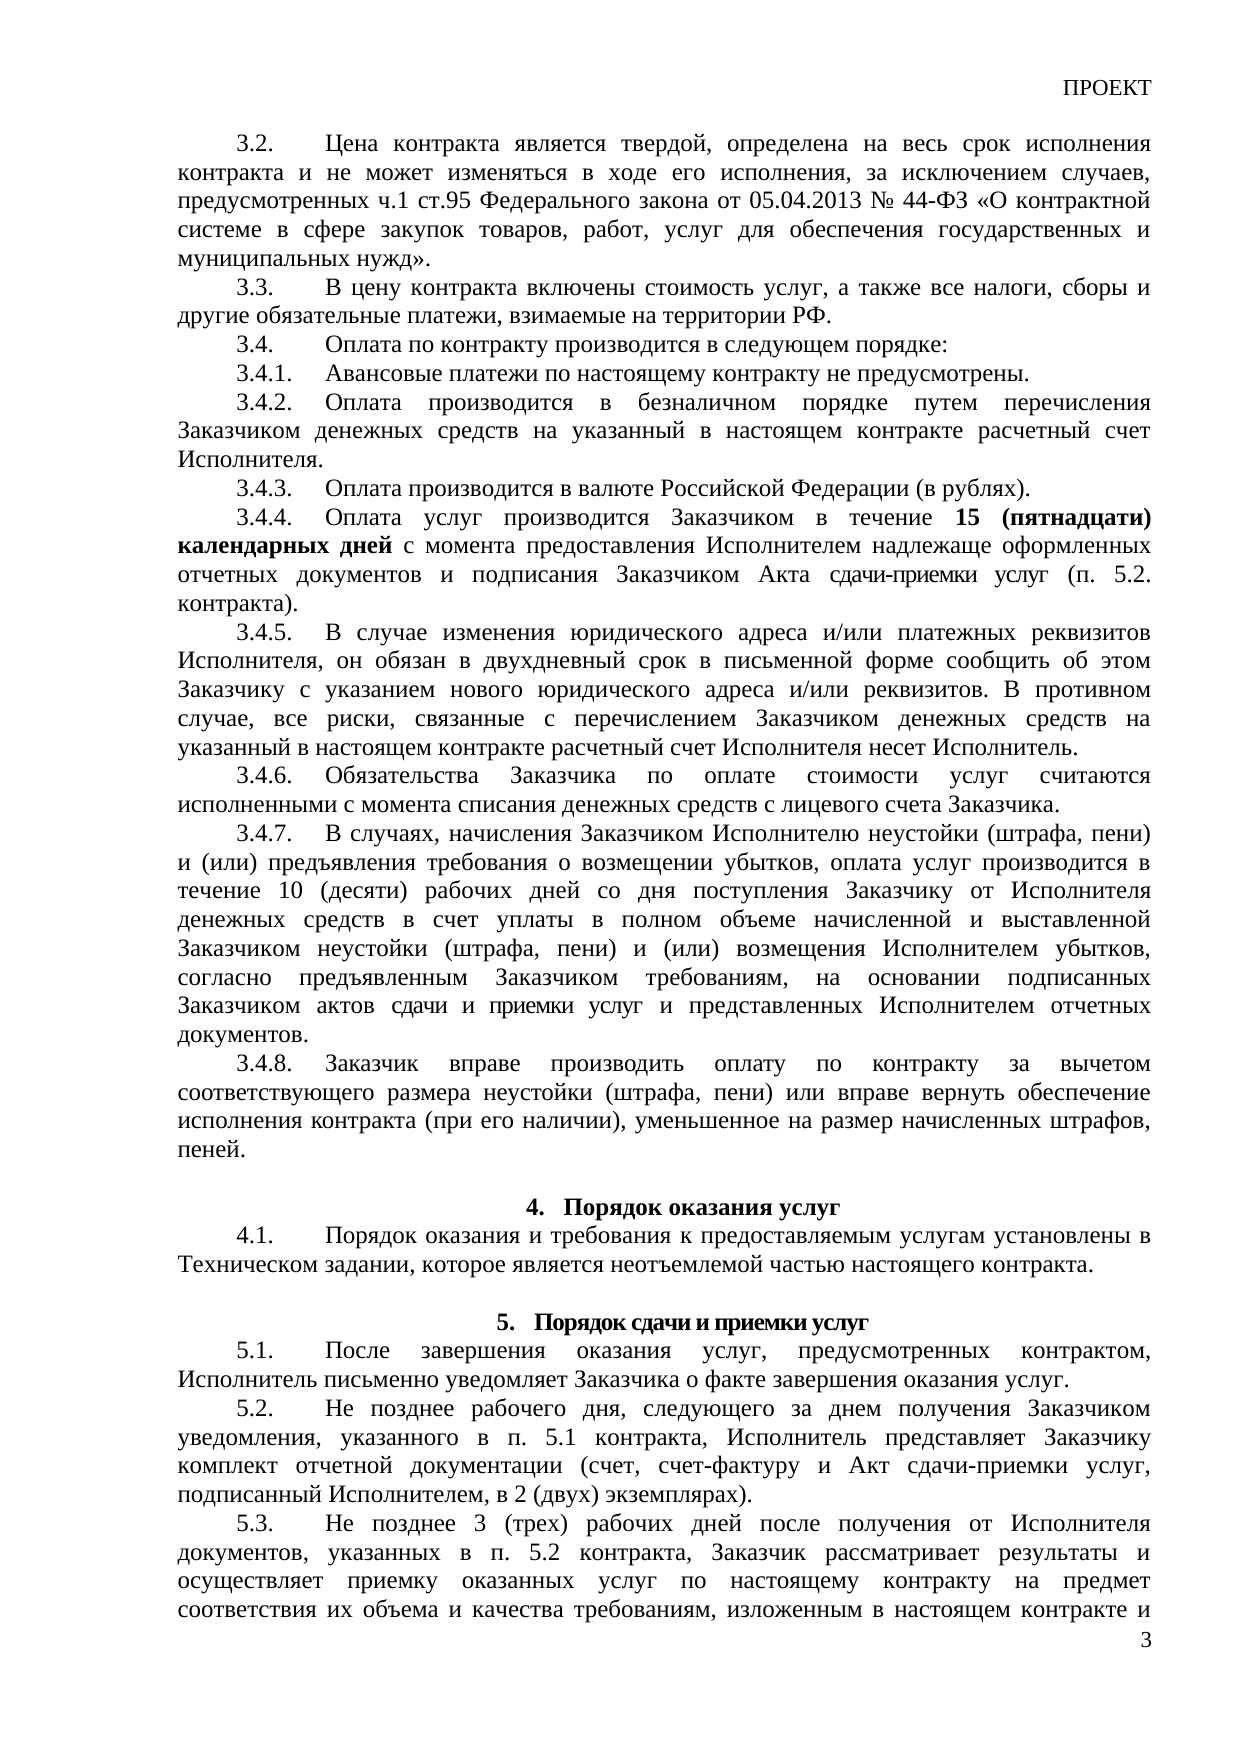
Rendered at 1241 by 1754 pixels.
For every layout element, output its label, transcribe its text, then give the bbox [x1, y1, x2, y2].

list Оплата по контракту производится в следующем порядке: [236, 329, 1152, 358]
list Не позднее рабочего дня, следующего за днем получения Заказчиком уведомления, указанного в п. 5.1 контракта, Исполнитель представляет Заказчику комплект отчетной документации (счет, счет-фактуру и Акт сдачи-приемки услуг, подписанный Исполнителем, в 2 (двух) экземплярах). [177, 1393, 1152, 1508]
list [177, 1508, 1152, 1623]
list Порядок оказания и требования к предоставляемым услугам установлены в Техническом задании, которое является неотъемлемой частью настоящего контракта. [177, 1221, 1152, 1278]
list В цену контракта включены стоимость услуг, а также все налоги, сборы и другие обязательные платежи, взимаемые на территории РФ. [177, 272, 1152, 329]
list Цена контракта является твердой, определена на весь срок исполнения контракта и не может изменяться в ходе его исполнения, за исключением случаев, предусмотренных ч.1 ст.95 Федерального закона от 05.04.2013 № 44-ФЗ «О контрактной системе в сфере закупок товаров, работ, услуг для обеспечения государственных и муниципальных нужд». [177, 128, 1152, 272]
list Порядок оказания услуг [215, 1192, 1152, 1221]
list После завершения оказания услуг, предусмотренных контрактом, Исполнитель письменно уведомляет Заказчика о факте завершения оказания услуг. [177, 1336, 1152, 1393]
list В случаях, начисления Заказчиком Исполнителю неустойки (штрафа, пени) и (или) предъявления требования о возмещении убытков, оплата услуг производится в течение 10 (десяти) рабочих дней со дня поступления Заказчику от Исполнителя денежных средств в счет уплаты в полном объеме начисленной и выставленной Заказчиком неустойки (штрафа, пени) и (или) возмещения Исполнителем убытков, согласно предъявленным Заказчиком требованиям, на основании подписанных Заказчиком актов сдачи и приемки услуг и представленных Исполнителем отчетных документов. [177, 818, 1152, 1048]
list Оплата услуг производится Заказчиком в течение 15 (пятнадцати) календарных дней с момента предоставления Исполнителем надлежаще оформленных отчетных документов и подписания Заказчиком Акта сдачи-приемки услуг (п. 5.2. контракта). [177, 502, 1152, 617]
list Оплата производится в безналичном порядке путем перечисления Заказчиком денежных средств на указанный в настоящем контракте расчетный счет Исполнителя. [177, 387, 1152, 473]
list В случае изменения юридического адреса и/или платежных реквизитов Исполнителя, он обязан в двухдневный срок в письменной форме сообщить об этом Заказчику с указанием нового юридического адреса и/или реквизитов. В противном случае, все риски, связанные с перечислением Заказчиком денежных средств на указанный в настоящем контракте расчетный счет Исполнителя несет Исполнитель. [177, 617, 1152, 761]
list Обязательства Заказчика по оплате стоимости услуг считаются исполненными с момента списания денежных средств с лицевого счета Заказчика. [177, 761, 1152, 818]
list Порядок сдачи и приемки услуг [215, 1307, 1152, 1336]
list Авансовые платежи по настоящему контракту не предусмотрены. [236, 358, 1152, 387]
list Заказчик вправе производить оплату по контракту за вычетом соответствующего размера неустойки (штрафа, пени) или вправе вернуть обеспечение исполнения контракта (при его наличии), уменьшенное на размер начисленных штрафов, пеней. [177, 1048, 1152, 1163]
list Оплата производится в валюте Российской Федерации (в рублях). [236, 473, 1152, 502]
